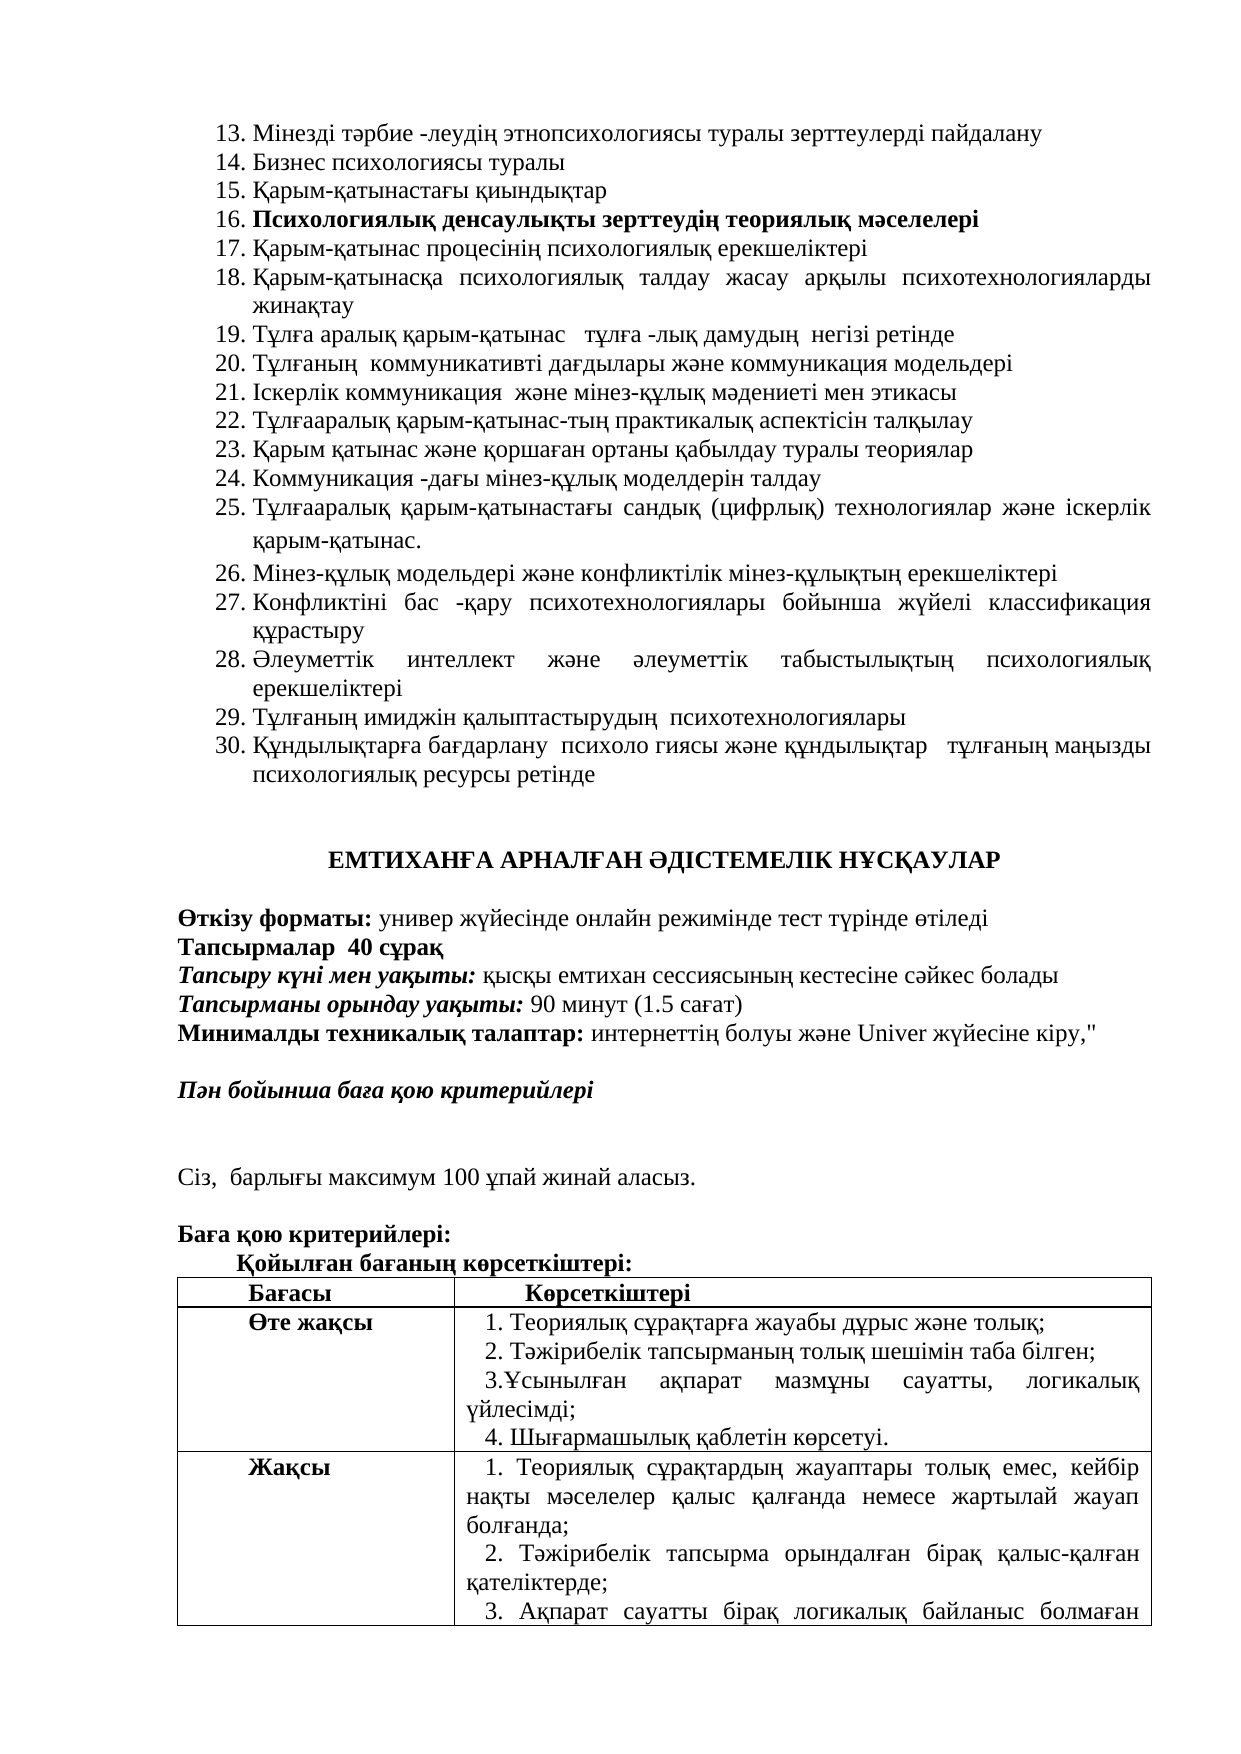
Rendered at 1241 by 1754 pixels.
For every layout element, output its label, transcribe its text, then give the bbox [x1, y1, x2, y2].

text Сіз, барлығы максимум 100 ұпай жинай аласыз. [177, 1162, 1152, 1190]
text Баға қою критерийлері: [177, 1219, 1152, 1248]
list Қарым-қатынасқа психологиялық талдау жасау арқылы психотехнологияларды жинақтау [215, 262, 1152, 319]
list Тұлға аралық қарым-қатынас тұлға -лық дамудың негізі ретінде [215, 319, 1152, 348]
list Конфликтіні бас -қару психотехнологиялары бойынша жүйелі классификация құрастыру [215, 587, 1152, 644]
list Тұлғаның имиджін қалыптастырудың психотехнологиялары [215, 702, 1152, 730]
table_cell 1. Теориялық сұрақтарға жауабы дұрыс және толық; 2. Тәжірибелік тапсырманың толық шешімін таба білген; 3.Ұсынылған ақпарат мазмұны сауатты, логикалық үйлесімді; 4. Шығармашылық қаблетін көрсетуі. [455, 1308, 1151, 1451]
list Қарым қатынас және қоршаған ортаны қабылдау туралы теориялар [215, 434, 1152, 463]
list Мінез-құлық модельдері және конфликтілік мінез-құлықтың ерекшеліктері [215, 558, 1152, 587]
subtitle Қойылған бағаның көрсеткіштері: [177, 1248, 1152, 1277]
list Қарым-қатынастағы қиындықтар [215, 176, 1152, 204]
text ЕМТИХАНҒА АРНАЛҒАН ӘДІСТЕМЕЛІК НҰСҚАУЛАР [177, 845, 1152, 874]
list Мінезді тәрбие -леудің этнопсихологиясы туралы зерттеулерді пайдалану [215, 118, 1152, 147]
table_cell Өте жақсы [178, 1308, 454, 1451]
list Тұлғааралық қарым-қатынас-тың практикалық аспектісін талқылау [215, 406, 1152, 434]
list Психологиялық денсаулықты зерттеудің теориялық мәселелері [215, 204, 1152, 233]
text Өткізу форматы: универ жүйесінде онлайн режимінде тест түрінде өтіледі [177, 903, 1152, 932]
list Әлеуметтік интеллект және әлеуметтік табыстылықтың психологиялық ерекшеліктері [215, 644, 1152, 702]
list Бизнес психологиясы туралы [215, 147, 1152, 176]
table_header Бағасы [178, 1278, 454, 1306]
list Тұлғаның коммуникативті дағдылары және коммуникация модельдері [215, 348, 1152, 377]
text Минималды техникалық талаптар: интернеттің болуы және Univer жүйесіне кіру," [177, 1018, 1152, 1047]
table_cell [455, 1452, 1151, 1625]
list Коммуникация -дағы мінез-құлық моделдерін талдау [215, 463, 1152, 492]
text Тапсырманы орындау уақыты: 90 минут (1.5 сағат) [177, 989, 1152, 1018]
text Тапсырмалар 40 сұрақ [177, 932, 1152, 960]
list Құндылықтарға бағдарлану психоло гиясы және құндылықтар тұлғаның маңызды психологиялық ресурсы ретінде [215, 730, 1152, 788]
table_cell Жақсы [178, 1452, 454, 1625]
list Іскерлік коммуникация және мінез-құлық мәдениеті мен этикасы [215, 377, 1152, 406]
list Қарым-қатынас процесінің психологиялық ерекшеліктері [215, 233, 1152, 262]
text Пән бойынша баға қою критерийлері [177, 1075, 1152, 1104]
list Тұлғааралық қарым-қатынастағы сандық (цифрлық) технологиялар және іскерлік қарым-қатынас. [215, 492, 1152, 554]
table_header Көрсеткіштері [455, 1278, 1151, 1306]
text Тапсыру күні мен уақыты: қысқы емтихан сессиясының кестесіне сәйкес болады [177, 960, 1152, 989]
